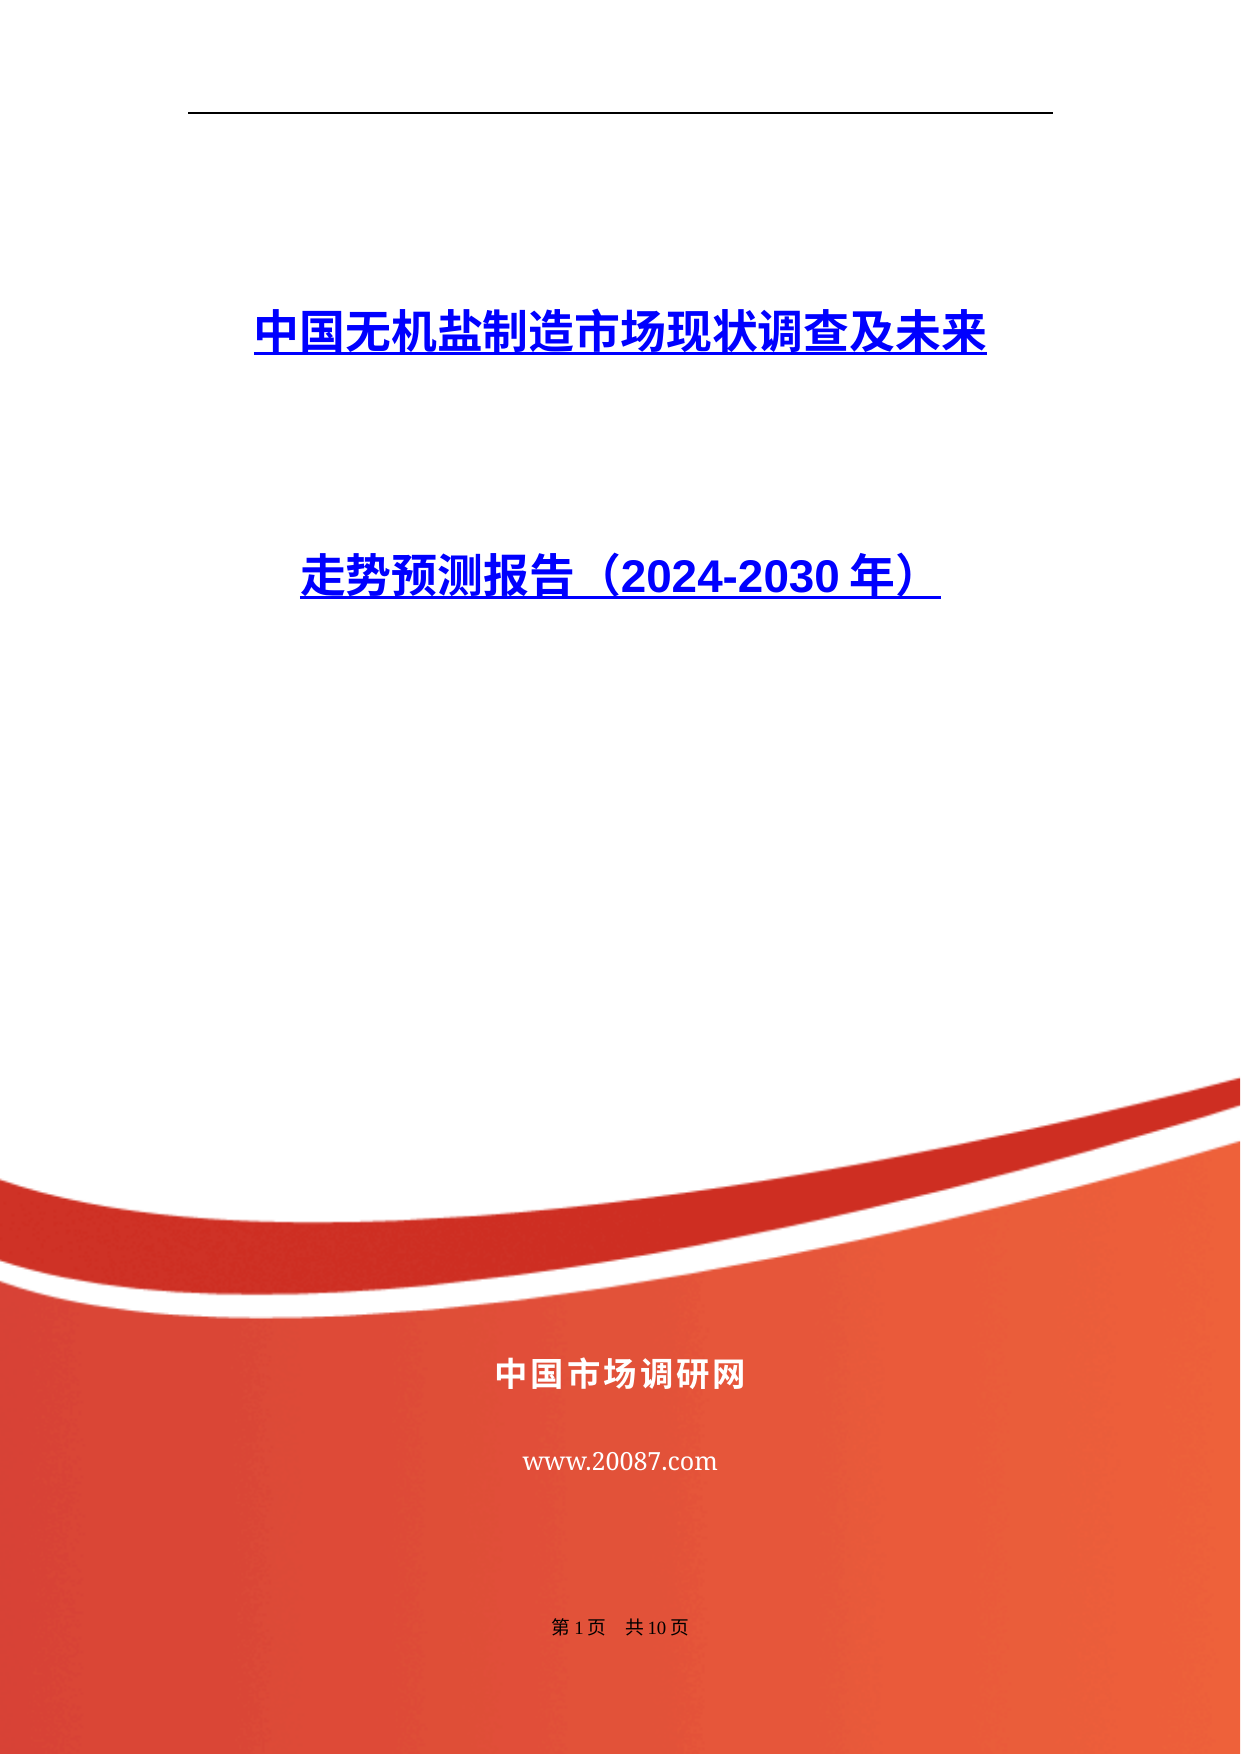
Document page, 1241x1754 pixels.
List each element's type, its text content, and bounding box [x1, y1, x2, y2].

text www.20087.com [187, 1428, 1053, 1493]
picture [0, 1006, 1241, 1754]
subtitle 中国市场调研网 [187, 1339, 1053, 1404]
table_header 中国无机盐制造市场现状调查及未来走势预测报告（2024-2030年） [188, 207, 1053, 773]
